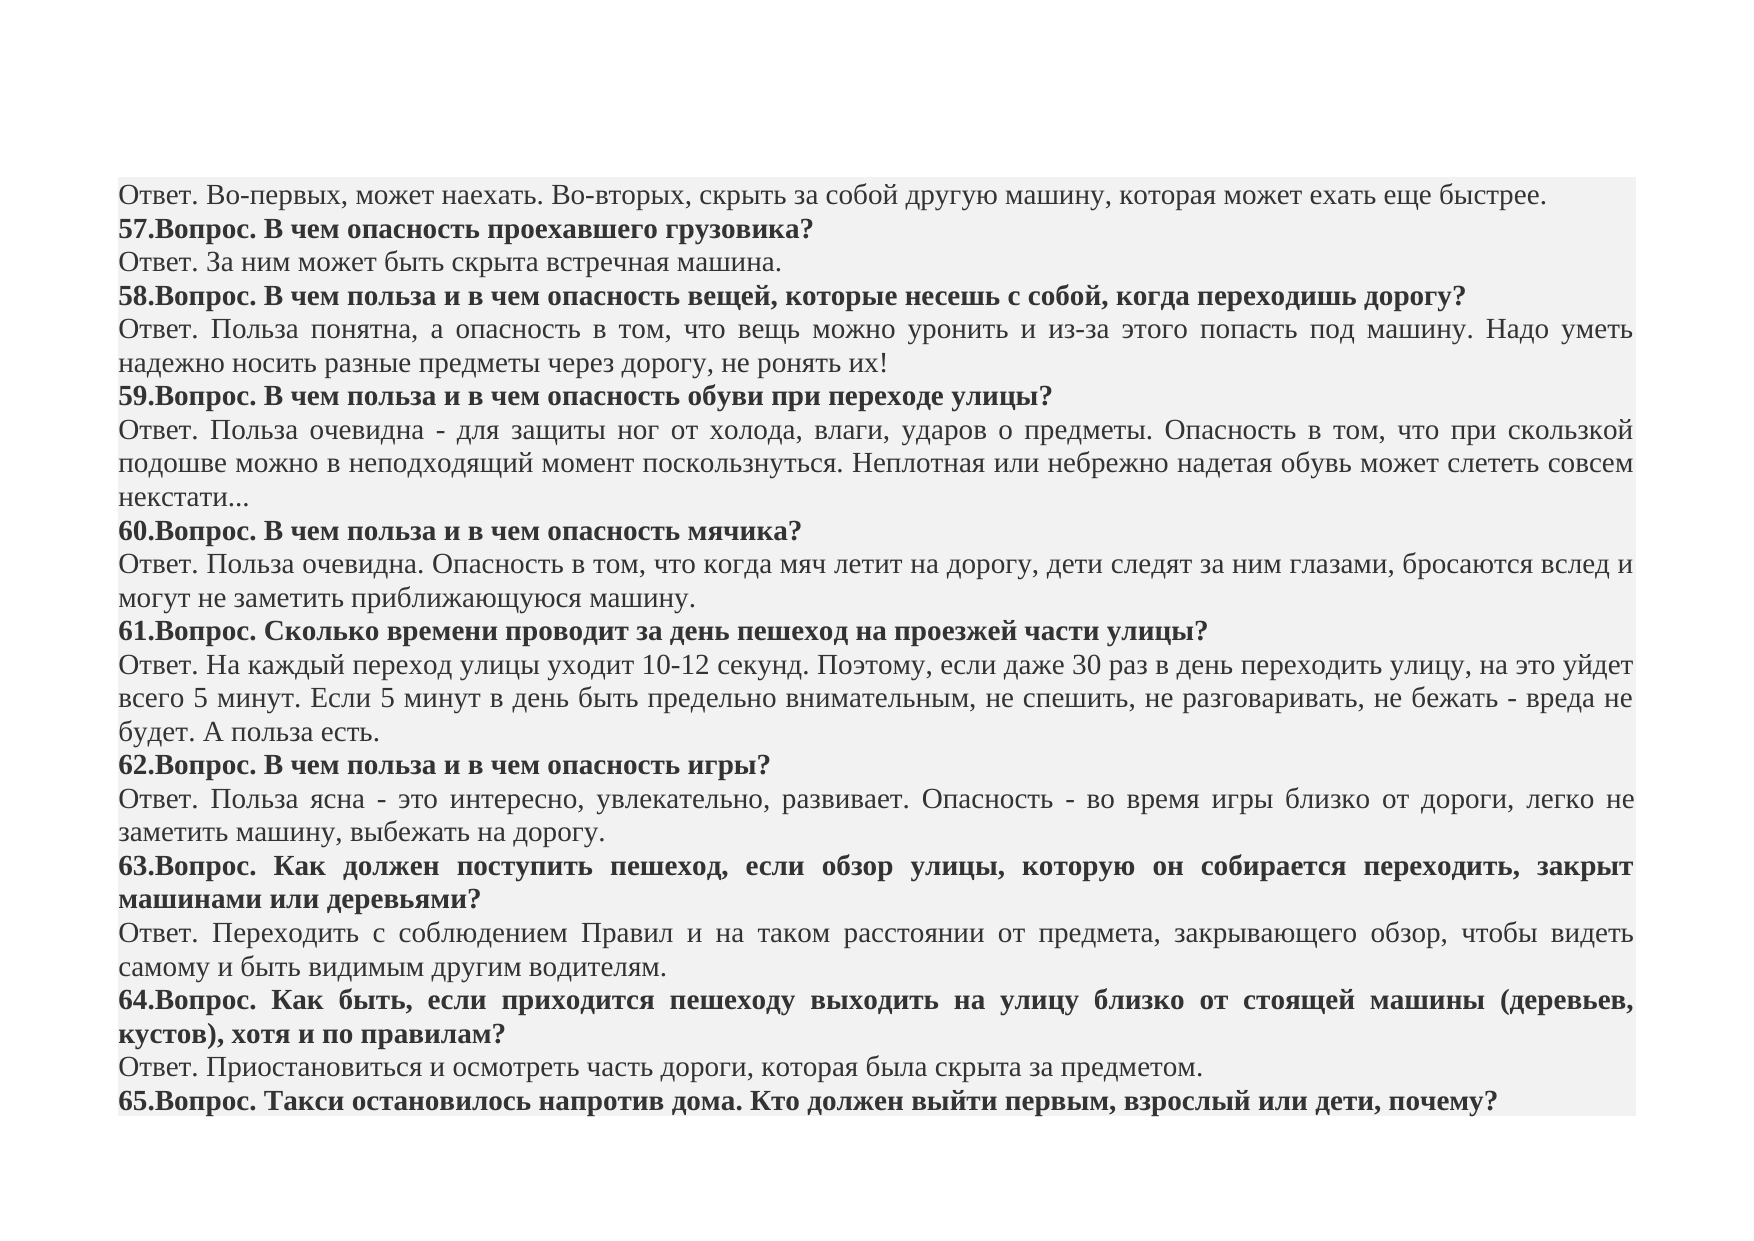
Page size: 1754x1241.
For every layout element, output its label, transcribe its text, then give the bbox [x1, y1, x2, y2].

text Ответ. На каждый переход улицы уходит 10-12 секунд. Поэтому, если даже 30 раз в день переходить улицу, на это уйдет всего 5 минут. Если 5 минут в день быть предельно внимательным, не спешить, не разговаривать, не бежать - вреда не будет. А польза есть. [118, 647, 1636, 747]
text Ответ. За ним может быть скрыта встречная машина. [118, 244, 1636, 278]
text 62.Вопрос. В чем польза и в чем опасность игры? [118, 747, 1636, 781]
text 61.Вопрос. Сколько времени проводит за день пешеход на проезжей части улицы? [118, 613, 1636, 647]
text Ответ. Польза очевидна - для защиты ног от холода, влаги, ударов о предметы. Опасность в том, что при скользкой подошве можно в неподходящий момент поскользнуться. Неплотная или небрежно надетая обувь может слететь совсем некстати... [118, 412, 1636, 513]
text Ответ. Польза очевидна. Опасность в том, что когда мяч летит на дорогу, дети следят за ним глазами, бросаются вслед и могут не заметить приближающуюся машину. [118, 546, 1636, 613]
text 63.Вопрос. Как должен поступить пешеход, если обзор улицы, которую он собирается переходить, закрыт машинами или деревьями? [118, 848, 1636, 915]
text 58.Вопрос. В чем польза и в чем опасность вещей, которые несешь с собой, когда переходишь дорогу? [118, 278, 1636, 311]
text Ответ. Польза ясна - это интересно, увлекательно, развивает. Опасность - во время игры близко от дороги, легко не заметить машину, выбежать на дорогу. [118, 781, 1636, 848]
text 64.Вопрос. Как быть, если приходится пешеходу выходить на улицу близко от стоящей машины (деревьев, кустов), хотя и по правилам? [118, 982, 1636, 1049]
text Ответ. Переходить с соблюдением Правил и на таком расстоянии от предмета, закрывающего обзор, чтобы видеть самому и быть видимым другим водителям. [118, 915, 1636, 982]
text 59.Вопрос. В чем польза и в чем опасность обуви при переходе улицы? [118, 378, 1636, 412]
text Ответ. Польза понятна, а опасность в том, что вещь можно уронить и из-за этого попасть под машину. Надо уметь надежно носить разные предметы через дорогу, не ронять их! [118, 311, 1636, 378]
text 57.Вопрос. В чем опасность проехавшего грузовика? [118, 211, 1636, 244]
text Ответ. Во-первых, может наехать. Во-вторых, скрыть за собой другую машину, которая может ехать еще быстрее. [118, 177, 1636, 211]
text 65.Вопрос. Такси остановилось напротив дома. Кто должен выйти первым, взрослый или дети, почему? [118, 1083, 1636, 1116]
text 60.Вопрос. В чем польза и в чем опасность мячика? [118, 513, 1636, 546]
text Ответ. Приостановиться и осмотреть часть дороги, которая была скрыта за предметом. [118, 1049, 1636, 1083]
